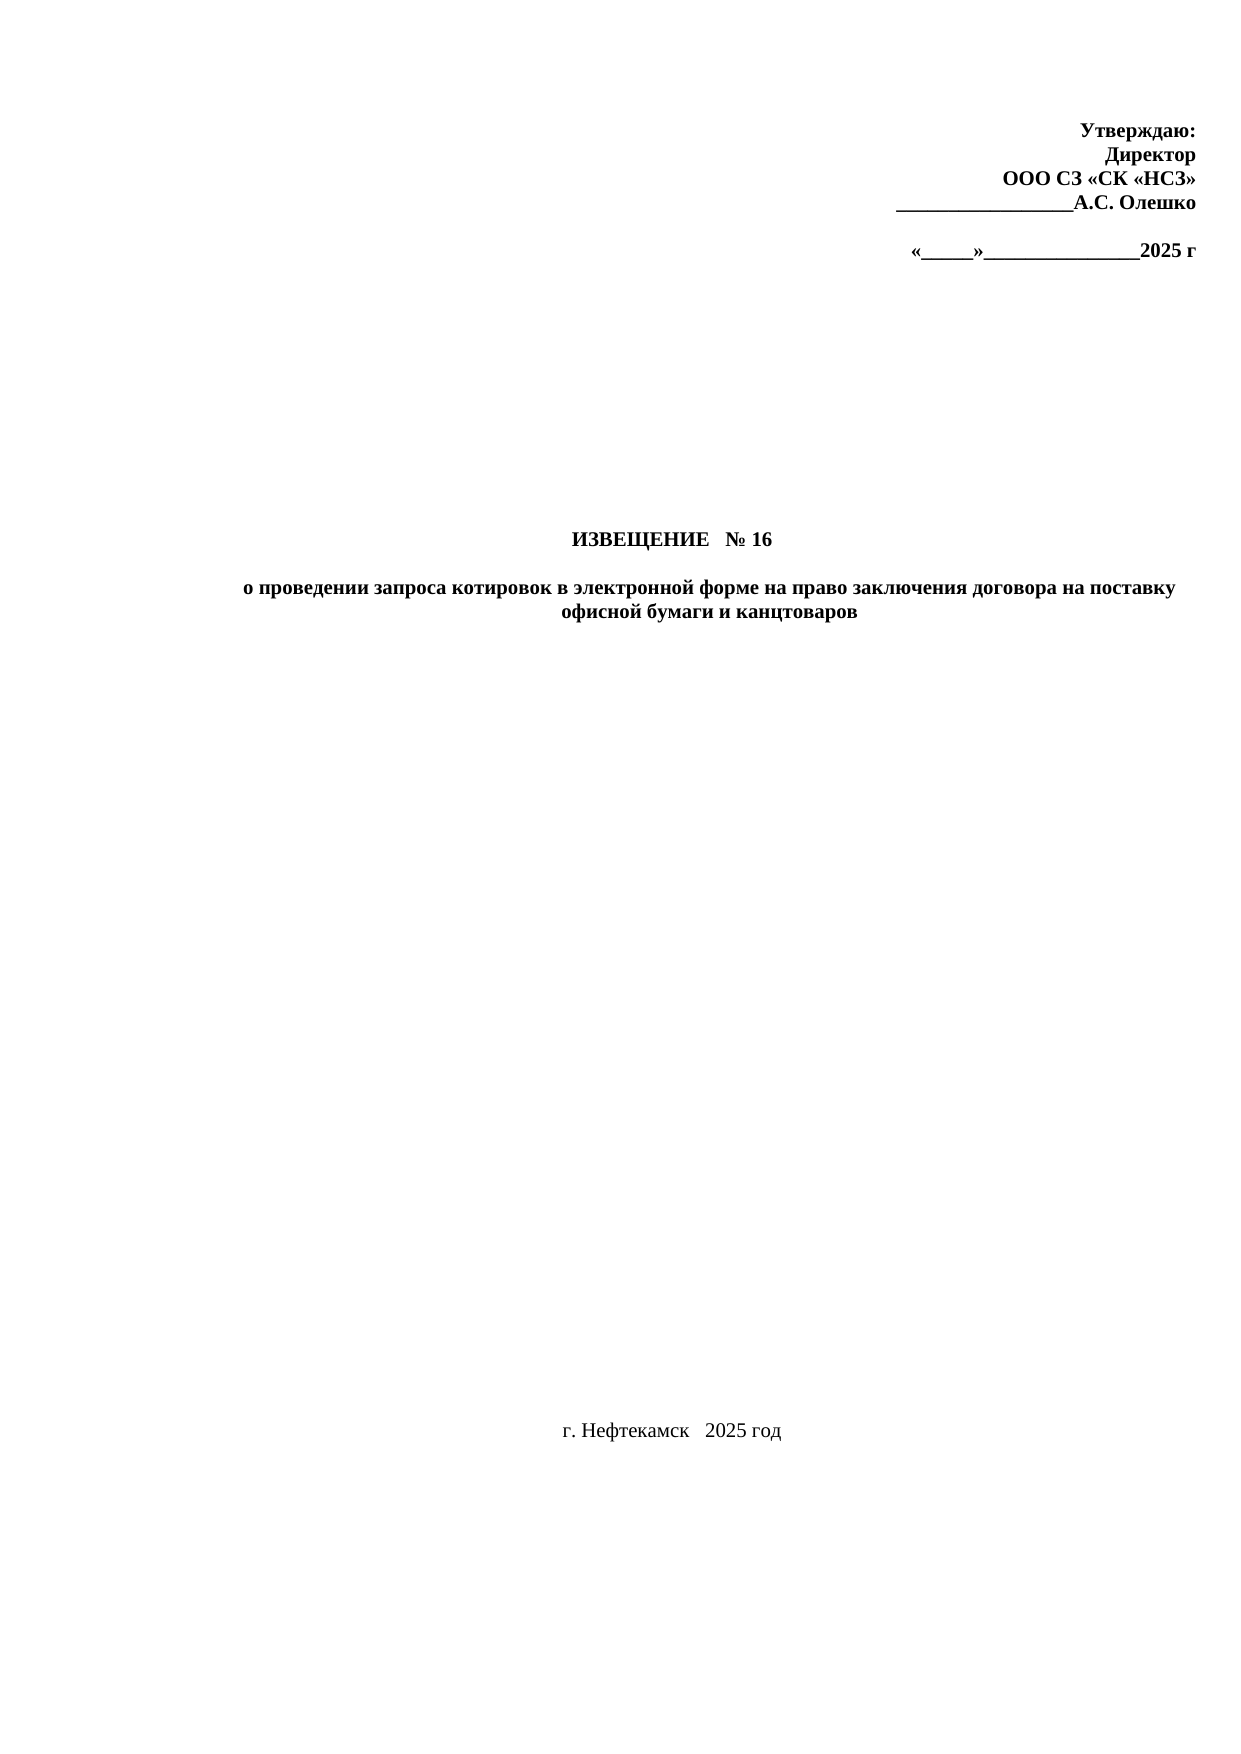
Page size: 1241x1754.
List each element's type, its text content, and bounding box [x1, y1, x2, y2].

text Утверждаю: [148, 118, 1196, 142]
text Директор [148, 142, 1196, 166]
text о проведении запроса котировок в электронной форме на право заключения договора на поставку офисной бумаги и канцтоваров [223, 575, 1196, 623]
text ООО СЗ «СК «НСЗ» [148, 166, 1196, 190]
text ИЗВЕЩЕНИЕ № 16 [148, 527, 1196, 551]
text г. Нефтекамск 2025 год [148, 1417, 1196, 1442]
text _________________А.С. Олешко [148, 190, 1196, 214]
text «_____»_______________2025 г [148, 238, 1196, 262]
